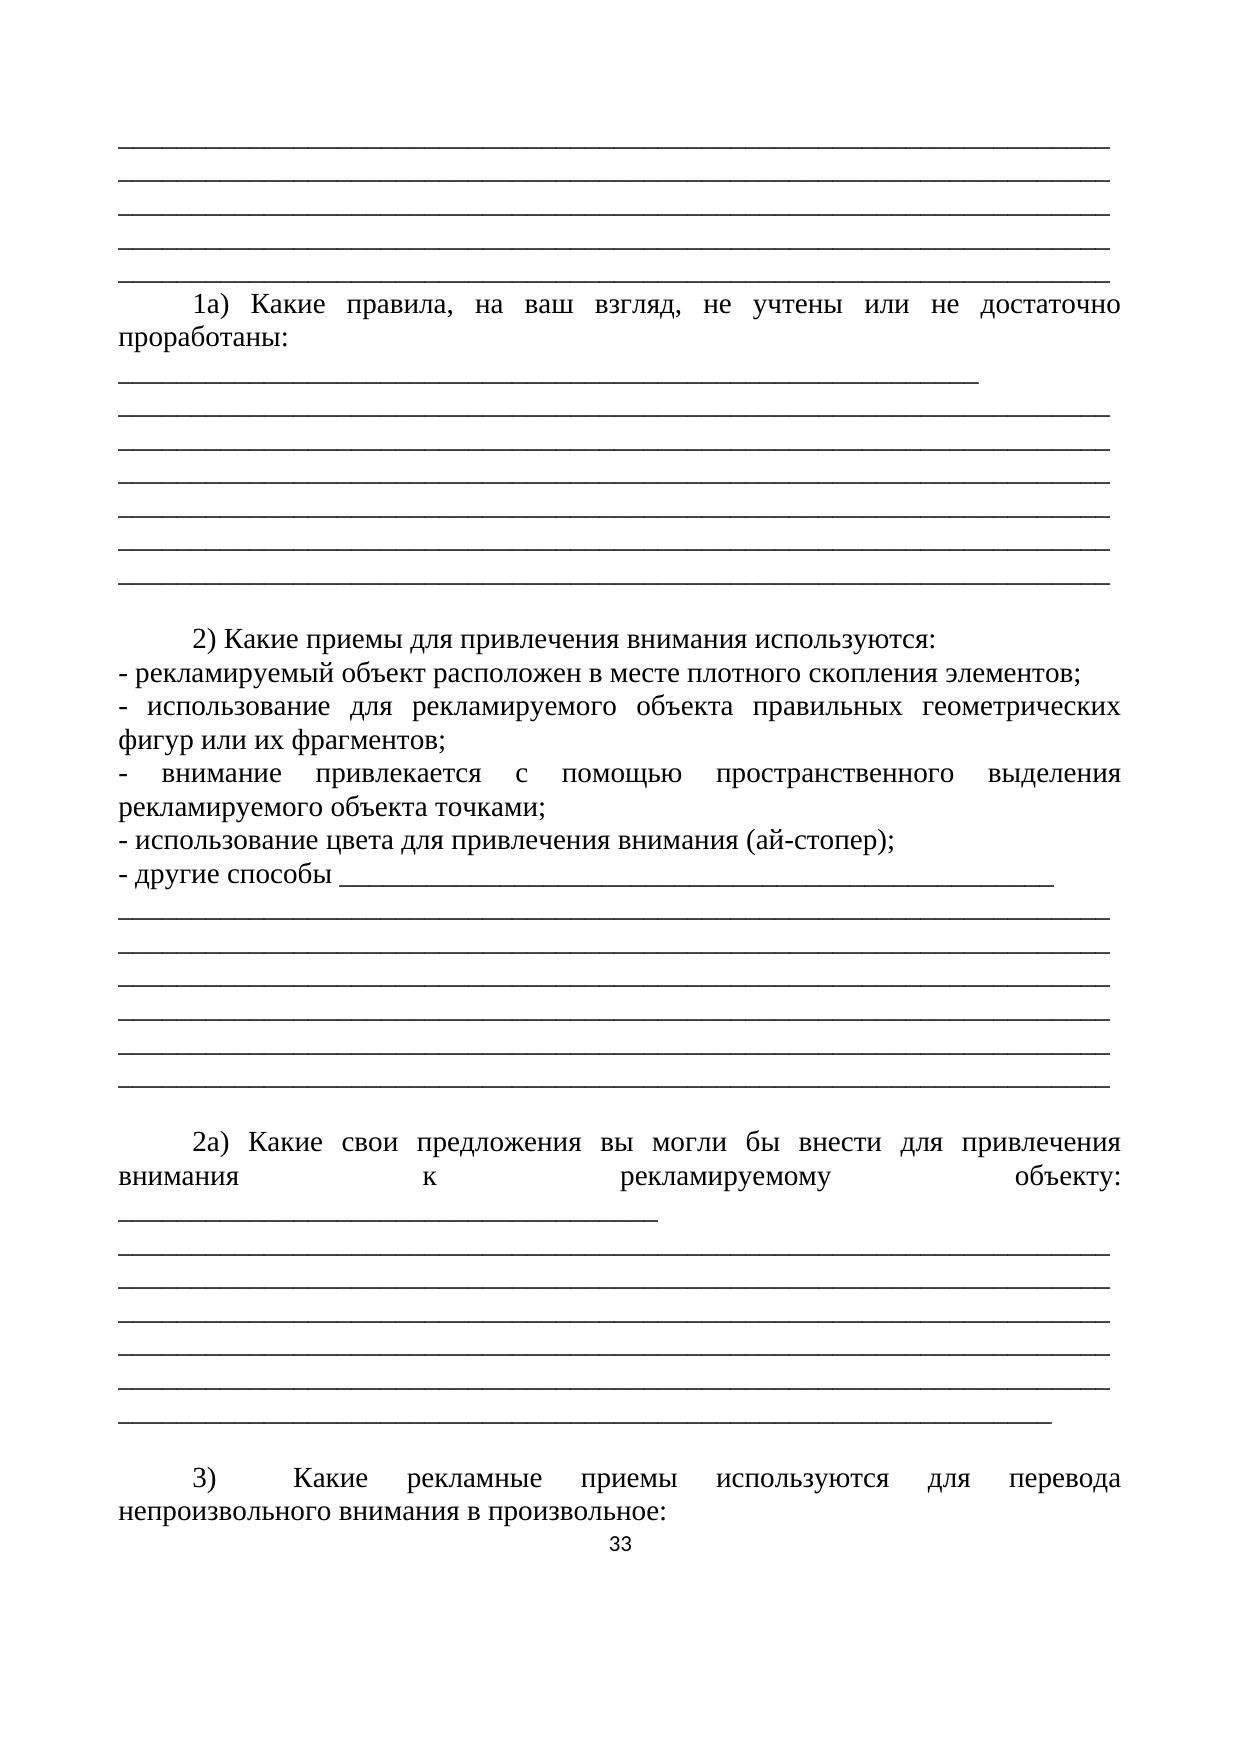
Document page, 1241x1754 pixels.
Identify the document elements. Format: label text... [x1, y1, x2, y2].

text - внимание привлекается с помощью пространственного выделения рекламируемого объекта точками; [118, 755, 1122, 822]
text - использование для рекламируемого объекта правильных геометрических фигур или их фрагментов; [118, 688, 1122, 755]
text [118, 118, 1122, 286]
text ____________________________________________________________________________________________________________________________________________________________________________________________________________________________________________________________________________________________________________________________________________________________________________________________________________________ [118, 1225, 1122, 1426]
text - рекламируемый объект расположен в месте плотного скопления элементов; [118, 655, 1122, 688]
text 1а) Какие правила, на ваш взгляд, не учтены или не достаточно проработаны: ___________________________________________________________ [118, 286, 1122, 386]
text 3) Какие рекламные приемы используются для перевода непроизвольного внимания в произвольное: [118, 1460, 1122, 1527]
text - другие способы _________________________________________________ [118, 856, 1122, 889]
text 2) Какие приемы для привлечения внимания используются: [118, 621, 1122, 655]
text 2а) Какие свои предложения вы могли бы внести для привлечения внимания к рекламируемому объекту: _____________________________________ [118, 1124, 1122, 1225]
text - использование цвета для привлечения внимания (ай-стопер); [118, 822, 1122, 856]
